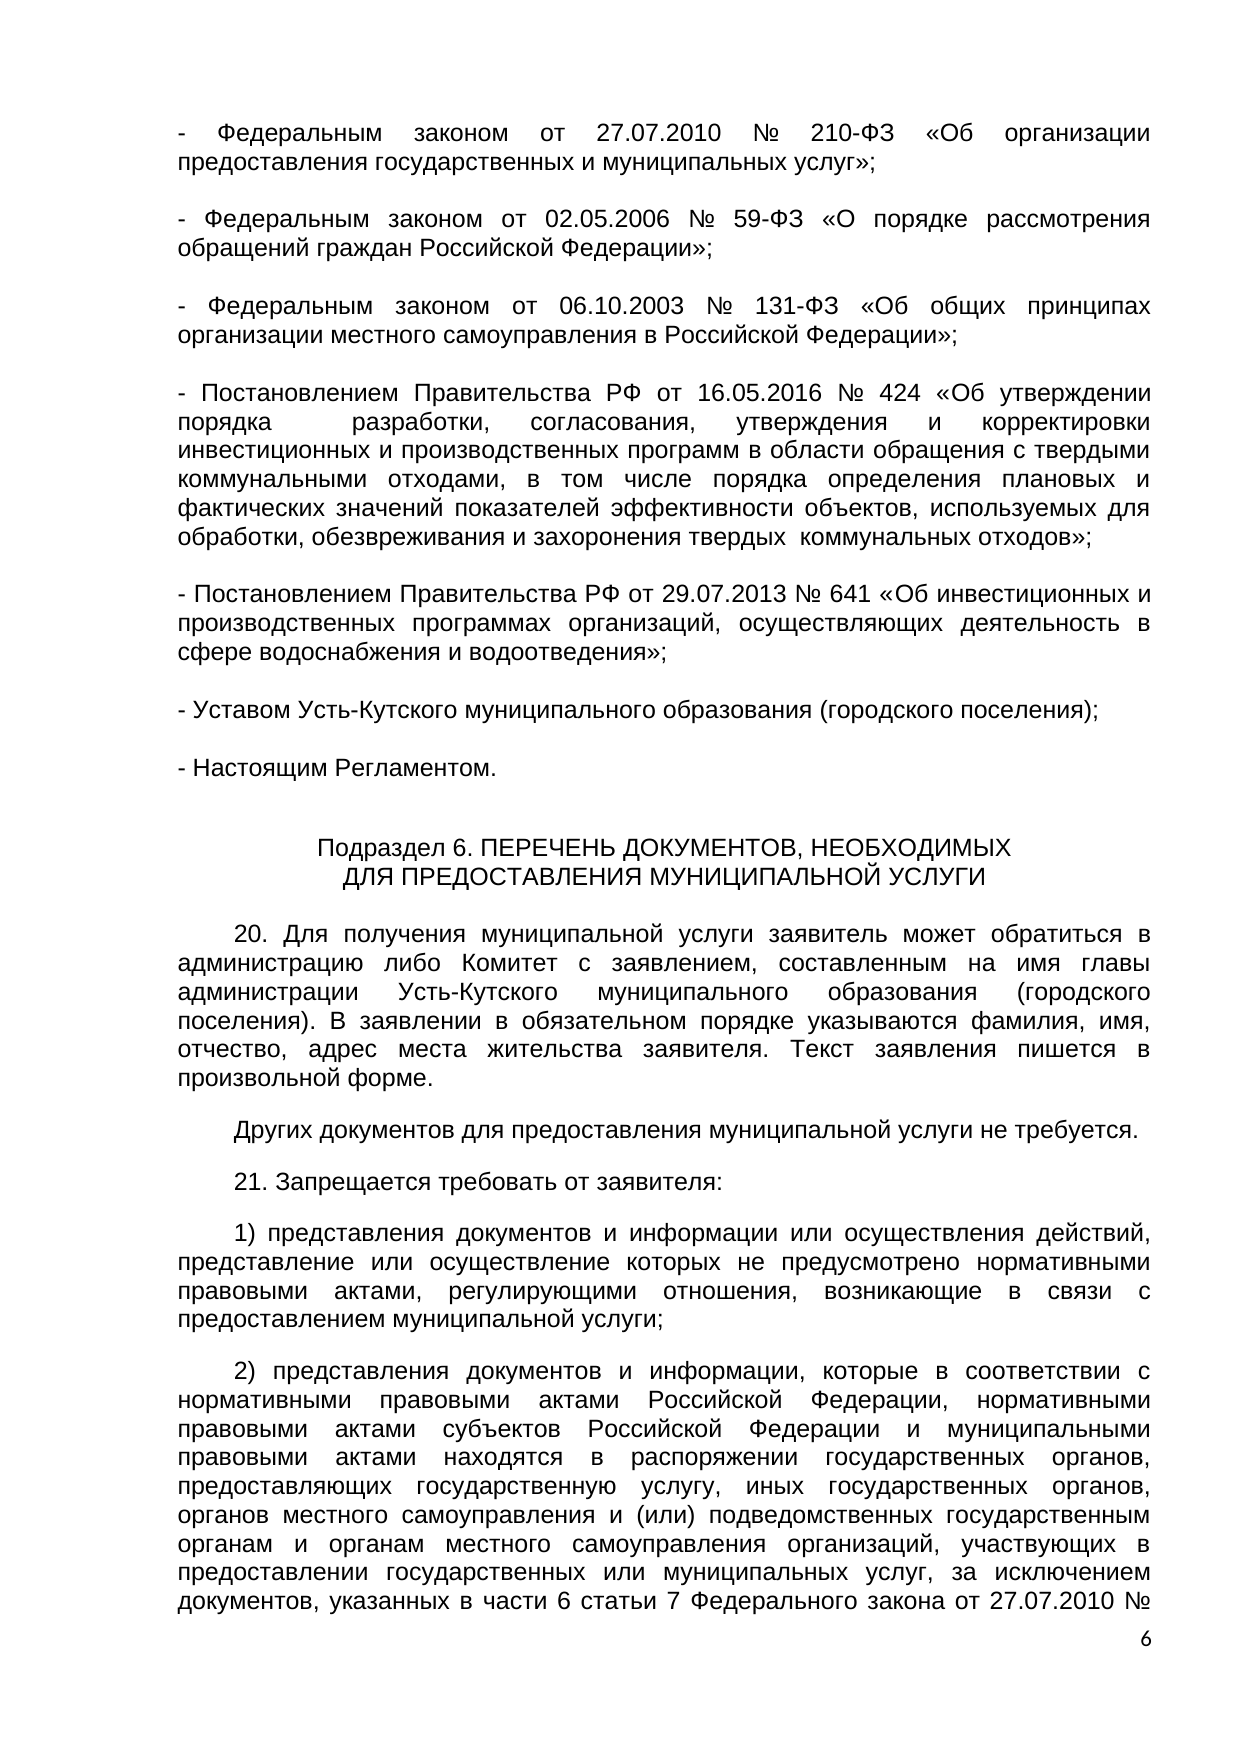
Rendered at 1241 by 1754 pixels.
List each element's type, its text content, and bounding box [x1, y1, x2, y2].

text ДЛЯ ПРЕДОСТАВЛЕНИЯ МУНИЦИПАЛЬНОЙ УСЛУГИ [177, 862, 1152, 891]
text 21. Запрещается требовать от заявителя: [177, 1166, 1152, 1195]
text - Федеральным законом от 27.07.2010 № 210-ФЗ «Об организации предоставления государственных и муниципальных услуг»; [177, 118, 1152, 176]
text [177, 1356, 1152, 1615]
text - Федеральным законом от 06.10.2003 № 131-ФЗ «Об общих принципах организации местного самоуправления в Российской Федерации»; [177, 291, 1152, 348]
text - Постановлением Правительства РФ от 16.05.2016 № 424 «Об утверждении порядка разработки, согласования, утверждения и корректировки инвестиционных и производственных программ в области обращения с твердыми коммунальными отходами, в том числе порядка определения плановых и фактических значений показателей эффективности объектов, используемых для обработки, обезвреживания и захоронения твердых коммунальных отходов»; [177, 378, 1152, 550]
text - Настоящим Регламентом. [177, 753, 1152, 781]
text - Уставом Усть-Кутского муниципального образования (городского поселения); [177, 695, 1152, 723]
text - Постановлением Правительства РФ от 29.07.2013 № 641 «Об инвестиционных и производственных программах организаций, осуществляющих деятельность в сфере водоснабжения и водоотведения»; [177, 579, 1152, 666]
text - Федеральным законом от 02.05.2006 № 59-ФЗ «О порядке рассмотрения обращений граждан Российской Федерации»; [177, 204, 1152, 262]
text Подраздел 6. ПЕРЕЧЕНЬ ДОКУМЕНТОВ, НЕОБХОДИМЫХ [177, 833, 1152, 862]
text 20. Для получения муниципальной услуги заявитель может обратиться в администрацию либо Комитет с заявлением, составленным на имя главы администрации Усть-Кутского муниципального образования (городского поселения). В заявлении в обязательном порядке указываются фамилия, имя, отчество, адрес места жительства заявителя. Текст заявления пишется в произвольной форме. [177, 919, 1152, 1092]
text Других документов для предоставления муниципальной услуги не требуется. [177, 1115, 1152, 1143]
text 1) представления документов и информации или осуществления действий, представление или осуществление которых не предусмотрено нормативными правовыми актами, регулирующими отношения, возникающие в связи с предоставлением муниципальной услуги; [177, 1218, 1152, 1333]
